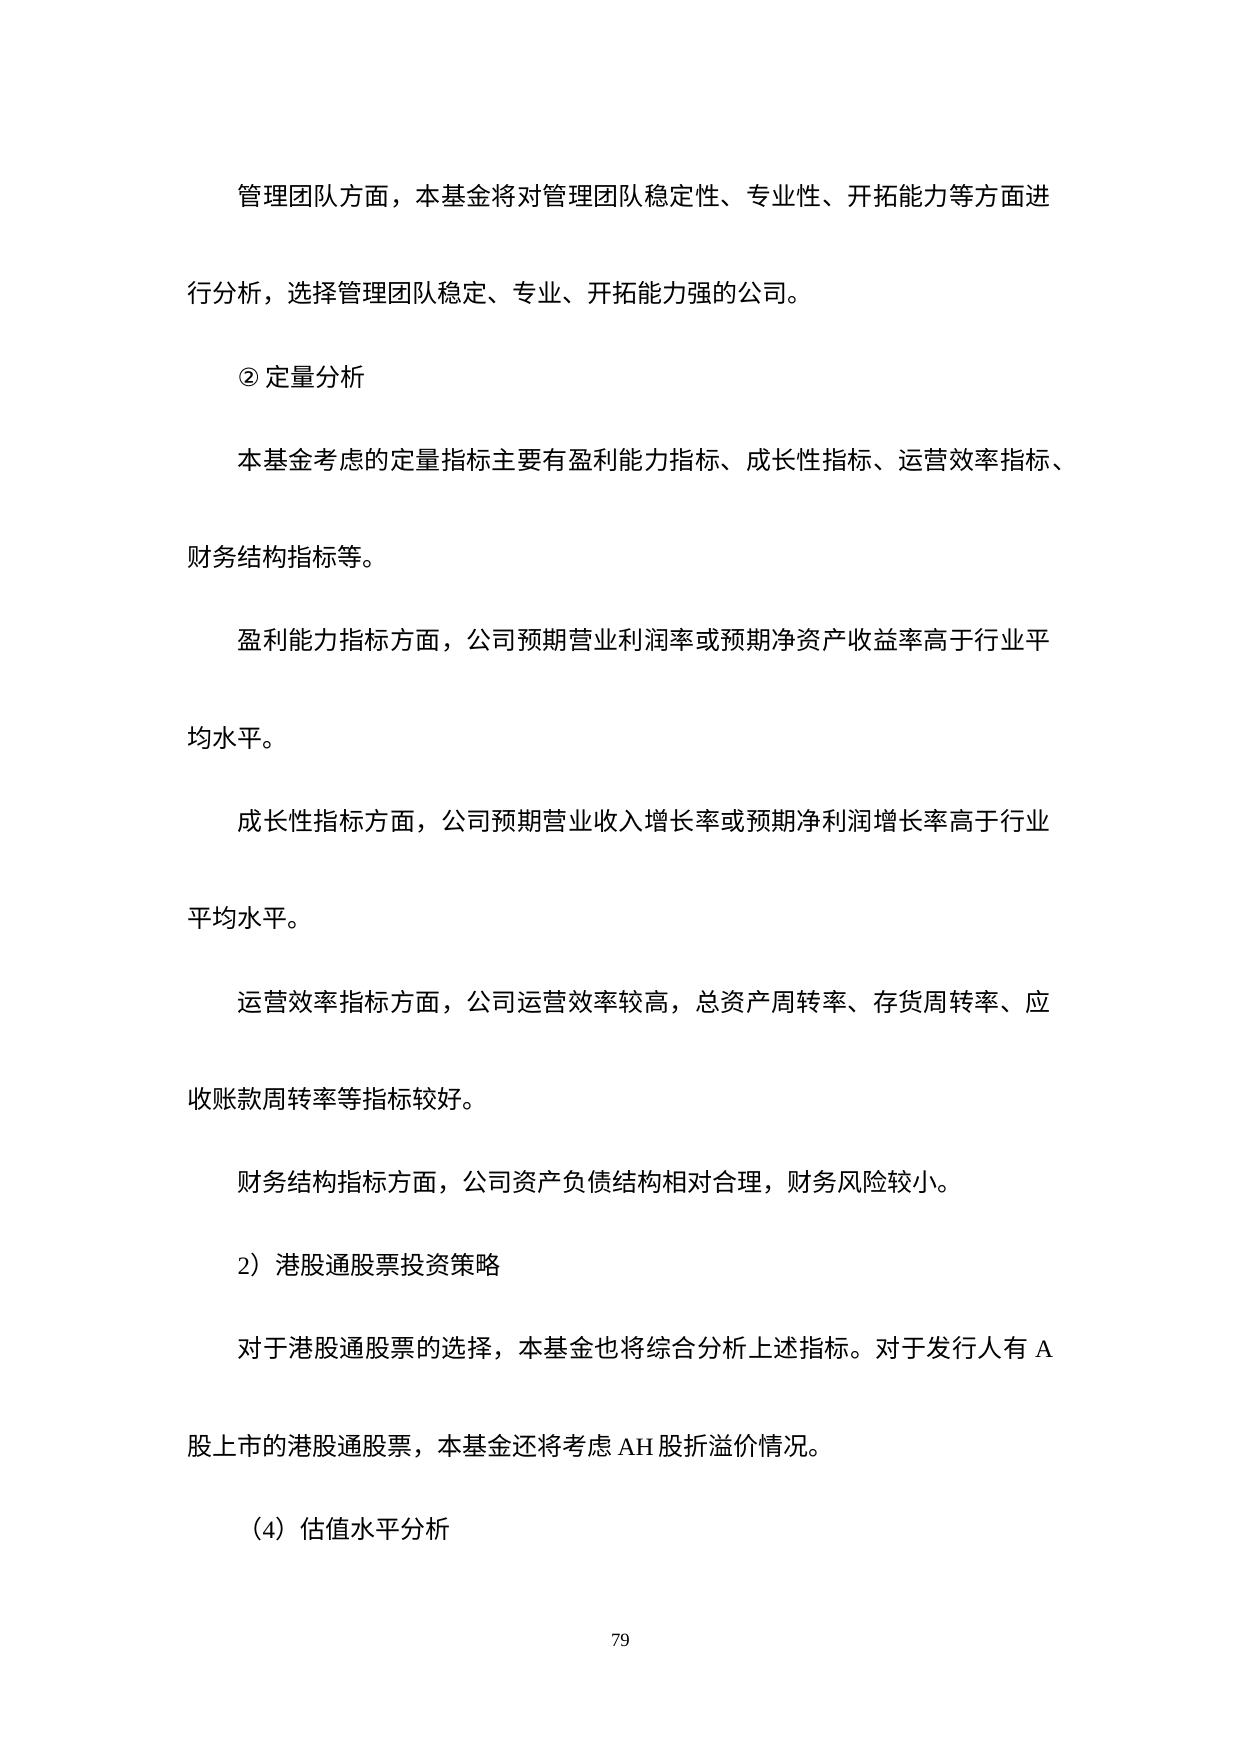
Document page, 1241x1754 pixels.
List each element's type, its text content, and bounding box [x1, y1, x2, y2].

text 财务结构指标方面，公司资产负债结构相对合理，财务风险较小。 [187, 1148, 1053, 1213]
text ②定量分析 [187, 343, 1053, 408]
text （4）估值水平分析 [187, 1495, 1053, 1560]
text 本基金考虑的定量指标主要有盈利能力指标、成长性指标、运营效率指标、财务结构指标等。 [187, 426, 1053, 588]
text 盈利能力指标方面，公司预期营业利润率或预期净资产收益率高于行业平均水平。 [187, 606, 1053, 769]
text 运营效率指标方面，公司运营效率较高，总资产周转率、存货周转率、应收账款周转率等指标较好。 [187, 968, 1053, 1130]
text 2）港股通股票投资策略 [187, 1231, 1053, 1296]
text 成长性指标方面，公司预期营业收入增长率或预期净利润增长率高于行业平均水平。 [187, 787, 1053, 949]
text 对于港股通股票的选择，本基金也将综合分析上述指标。对于发行人有A股上市的港股通股票，本基金还将考虑AH股折溢价情况。 [187, 1314, 1053, 1477]
text 管理团队方面，本基金将对管理团队稳定性、专业性、开拓能力等方面进行分析，选择管理团队稳定、专业、开拓能力强的公司。 [187, 162, 1053, 324]
